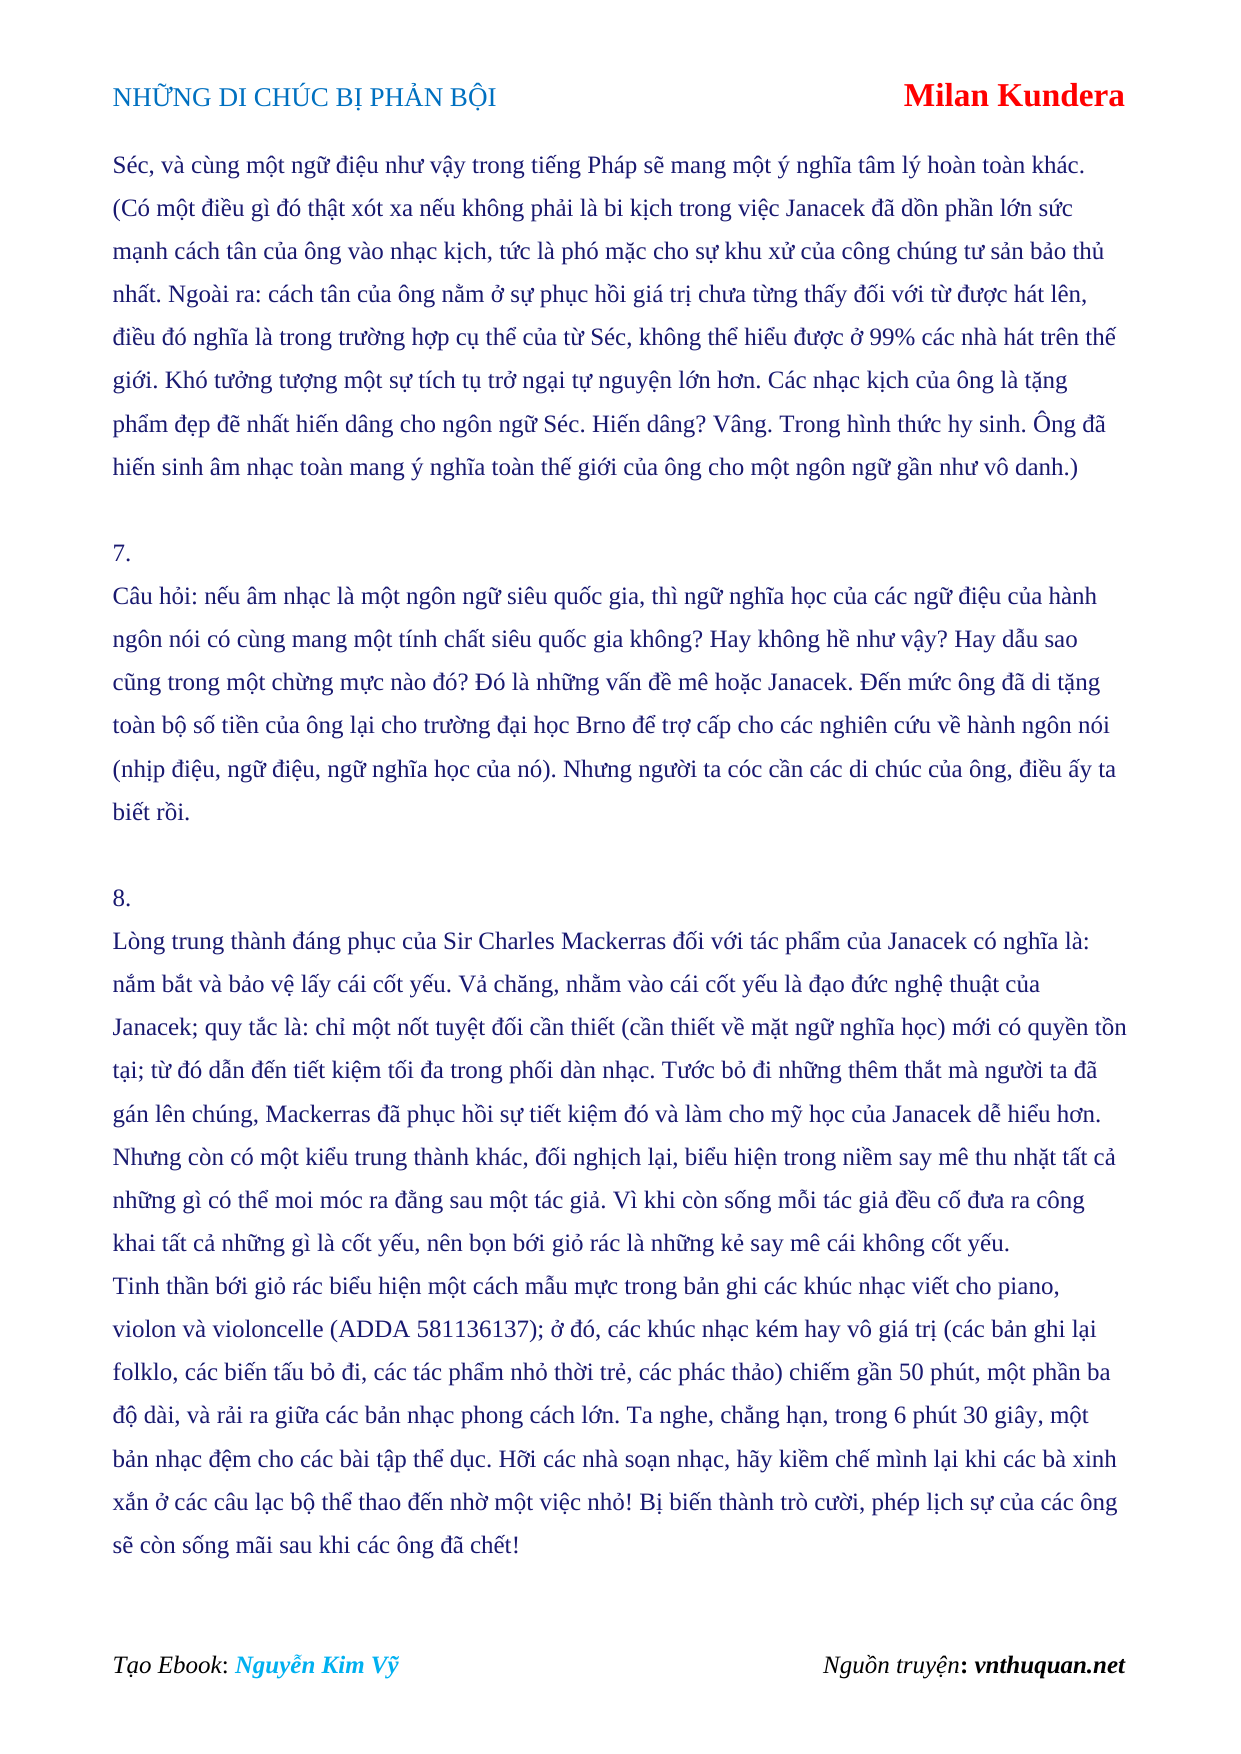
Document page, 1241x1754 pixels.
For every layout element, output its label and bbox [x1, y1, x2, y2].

text [112, 150, 1128, 1602]
